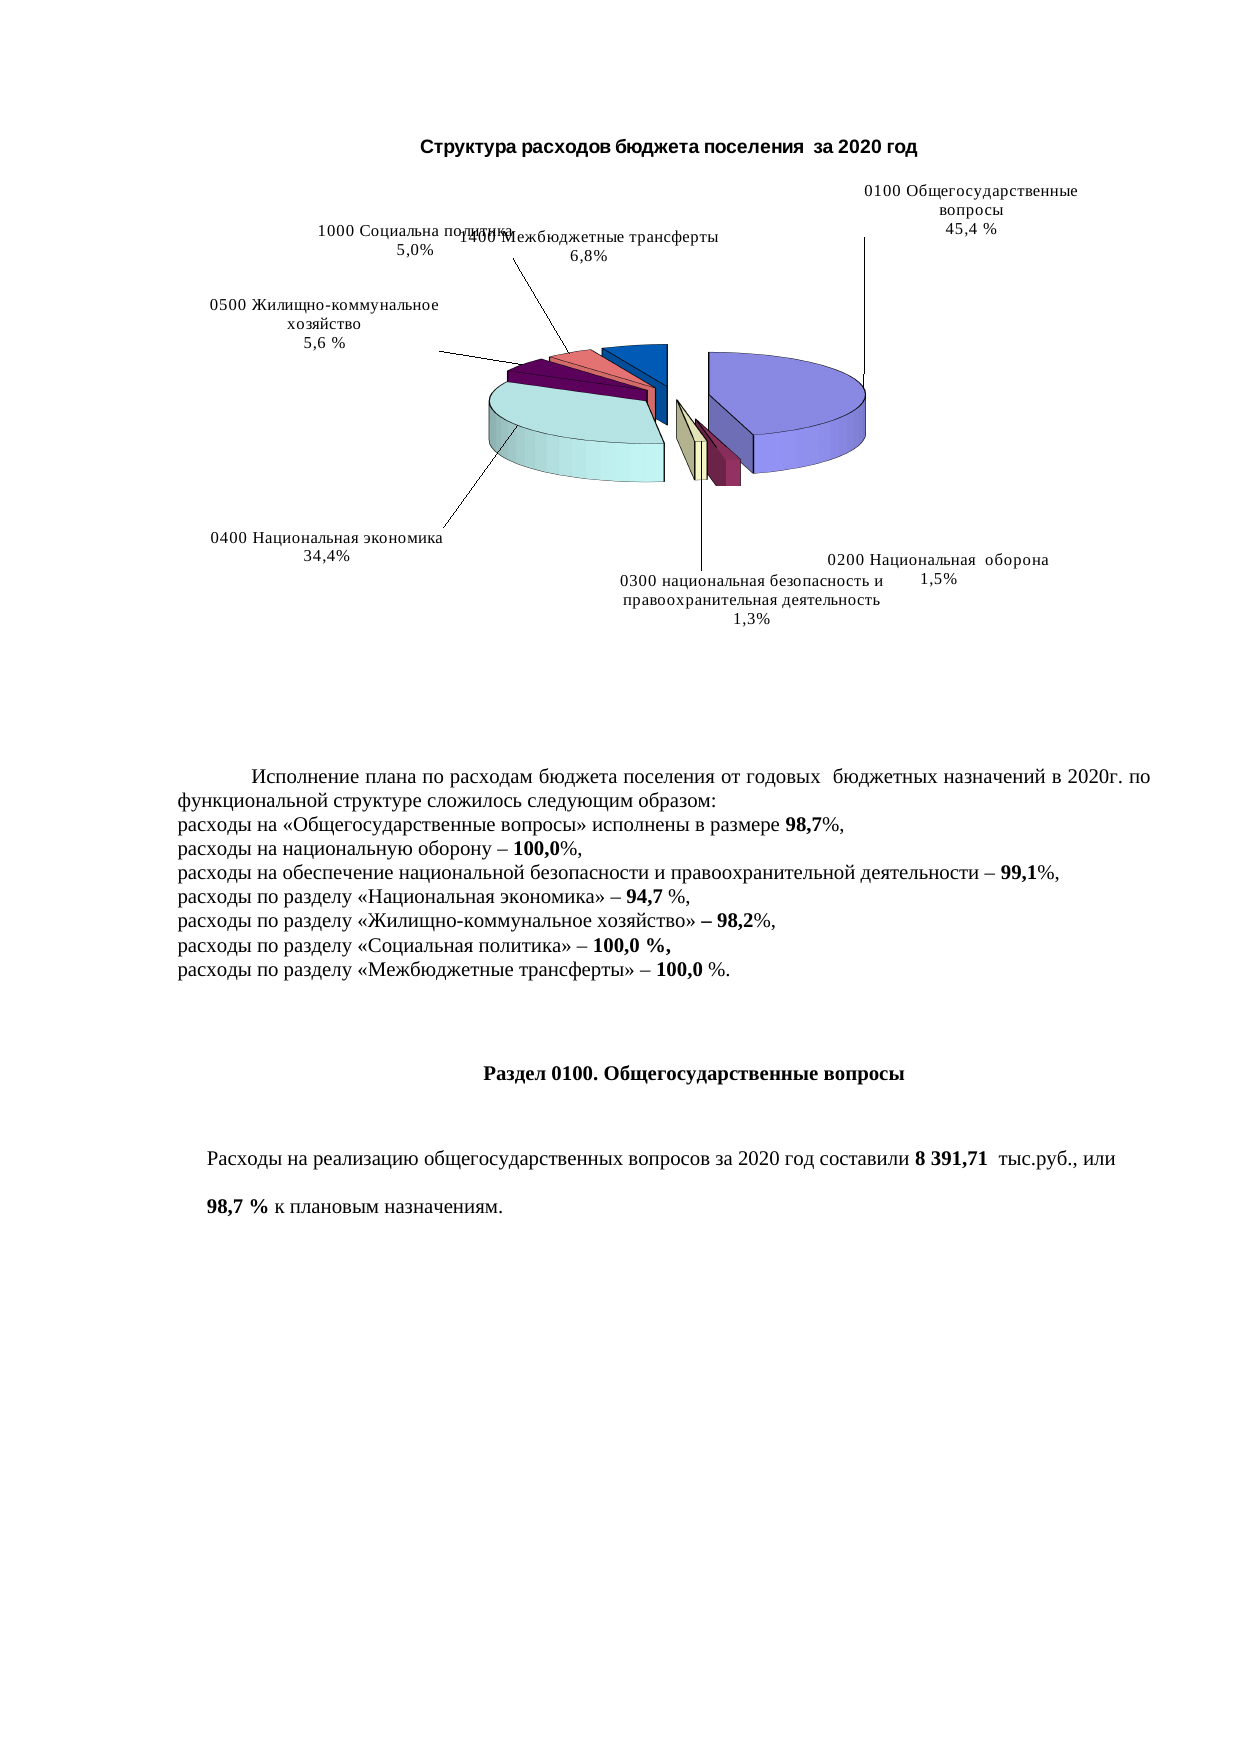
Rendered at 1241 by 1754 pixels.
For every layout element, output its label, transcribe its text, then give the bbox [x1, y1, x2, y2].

text расходы на обеспечение национальной безопасности и правоохранительной деятельности – 99,1%, [177, 860, 1152, 884]
text расходы по разделу «Жилищно-коммунальное хозяйство» – 98,2%, [177, 908, 1152, 932]
text расходы по разделу «Межбюджетные трансферты» – 100,0 %. [177, 957, 1152, 981]
text расходы на национальную оборону – 100,0%, [177, 836, 1152, 860]
text расходы на «Общегосударственные вопросы» исполнены в размере 98,7%, [177, 812, 1152, 836]
text расходы по разделу «Социальная политика» – 100,0 %, [177, 932, 1152, 957]
text Исполнение плана по расходам бюджета поселения от годовых бюджетных назначений в 2020г. по функциональной структуре сложилось следующим образом: [177, 764, 1152, 812]
text расходы по разделу «Национальная экономика» – 94,7 %, [177, 884, 1152, 908]
text Расходы на реализацию общегосударственных вопросов за 2020 год составили 8 391,71 тыс.руб., или 98,7 % к плановым назначениям. [207, 1145, 1152, 1218]
text Раздел 0100. Общегосударственные вопросы [177, 1061, 1137, 1085]
